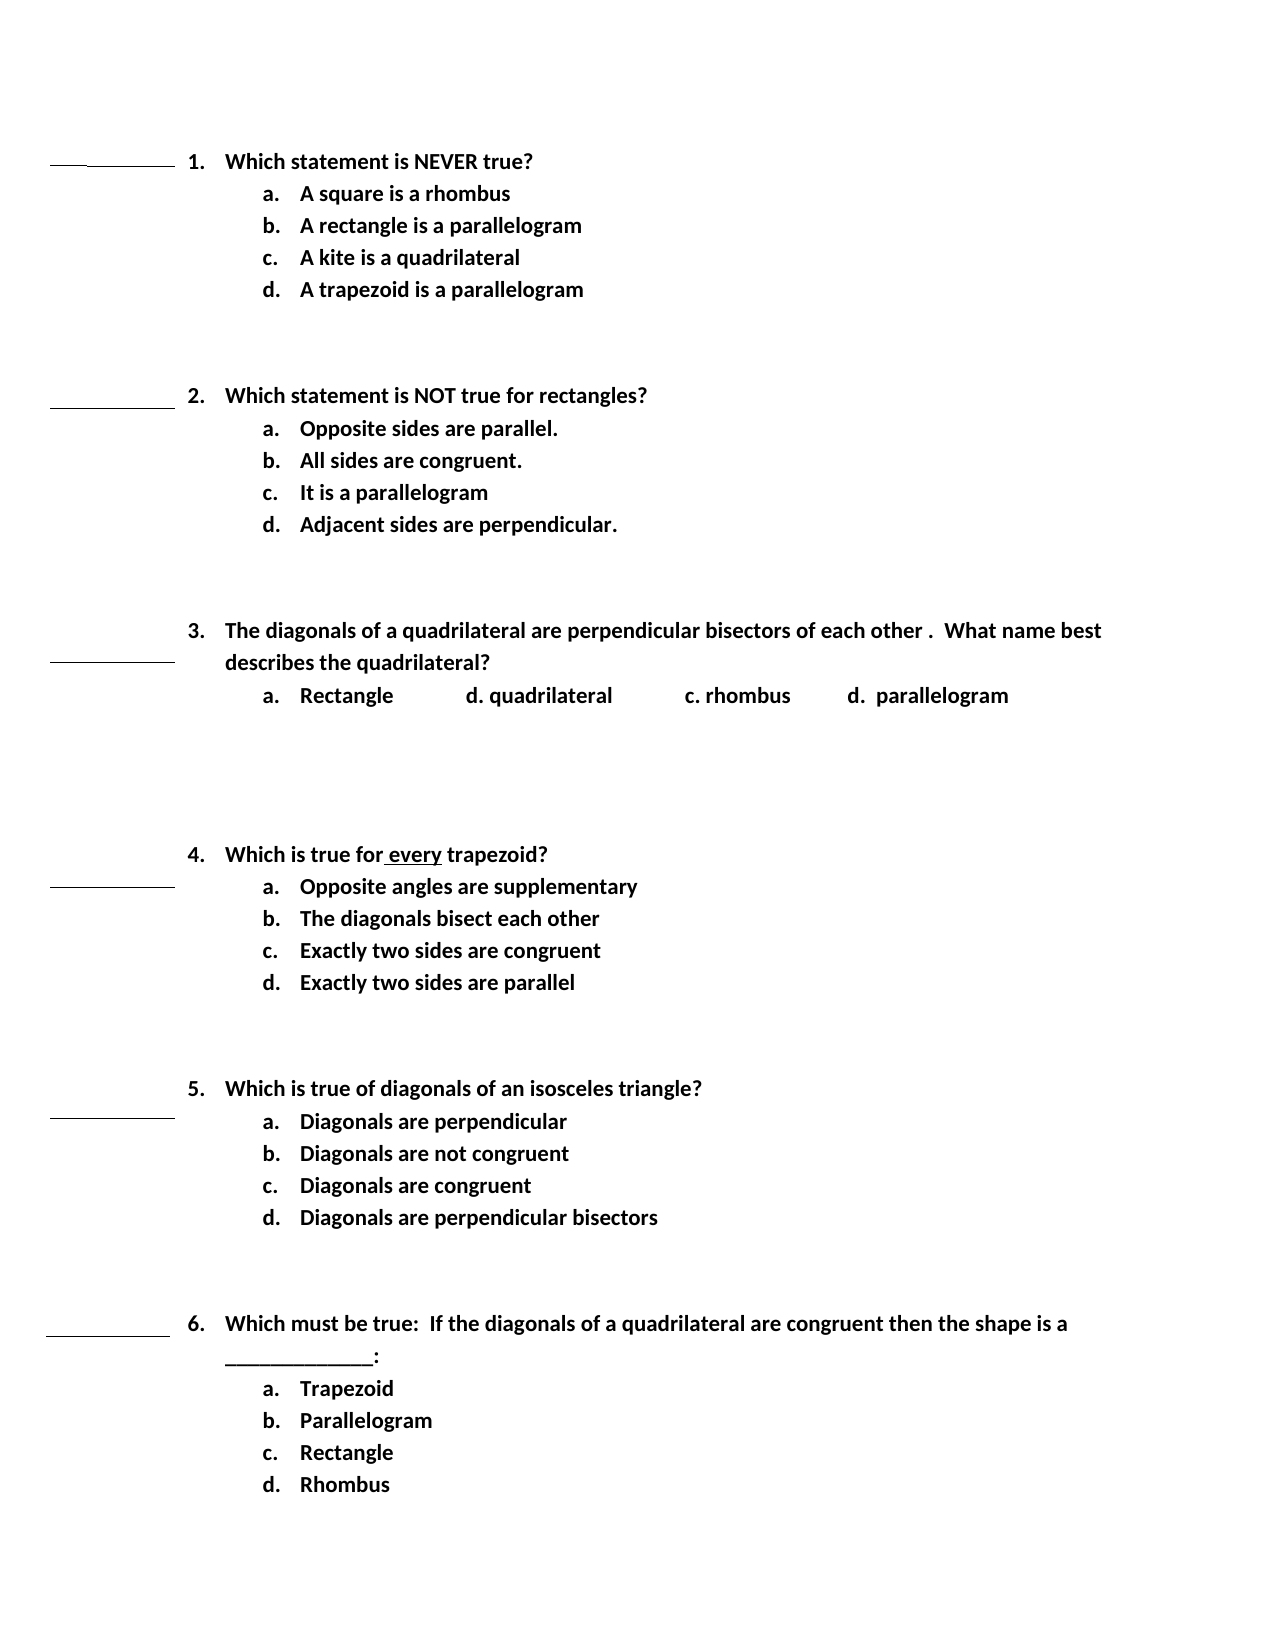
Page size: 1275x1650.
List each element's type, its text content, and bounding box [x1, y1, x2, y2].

list Which is true for every trapezoid? [187, 840, 1125, 868]
list A square is a rhombus [262, 179, 1125, 207]
list Rectangle d. quadrilateral c. rhombus d. parallelogram [262, 681, 1125, 709]
list Which must be true: If the diagonals of a quadrilateral are congruent then the shape is a _____________: [187, 1309, 1125, 1369]
list Exactly two sides are congruent [262, 936, 1125, 964]
list The diagonals of a quadrilateral are perpendicular bisectors of each other . What name best describes the quadrilateral? [187, 616, 1125, 677]
list Rhombus [262, 1470, 1125, 1498]
list Opposite sides are parallel. [262, 414, 1125, 442]
list Diagonals are perpendicular [262, 1107, 1125, 1135]
list Which statement is NOT true for rectangles? [187, 382, 1125, 409]
list A trapezoid is a parallelogram [262, 276, 1125, 303]
list Which statement is NEVER true? [187, 147, 1125, 175]
list Opposite angles are supplementary [262, 872, 1125, 900]
list A kite is a quadrilateral [262, 243, 1125, 271]
list It is a parallelogram [262, 478, 1125, 506]
list The diagonals bisect each other [262, 904, 1125, 932]
list Trapezoid [262, 1374, 1125, 1402]
list Adjacent sides are perpendicular. [262, 510, 1125, 538]
list All sides are congruent. [262, 446, 1125, 474]
list A rectangle is a parallelogram [262, 211, 1125, 239]
list Parallelogram [262, 1406, 1125, 1434]
list Which is true of diagonals of an isosceles triangle? [187, 1074, 1125, 1103]
list Diagonals are perpendicular bisectors [262, 1203, 1125, 1231]
list Diagonals are not congruent [262, 1139, 1125, 1167]
list Diagonals are congruent [262, 1171, 1125, 1199]
list Exactly two sides are parallel [262, 968, 1125, 997]
list Rectangle [262, 1438, 1125, 1466]
